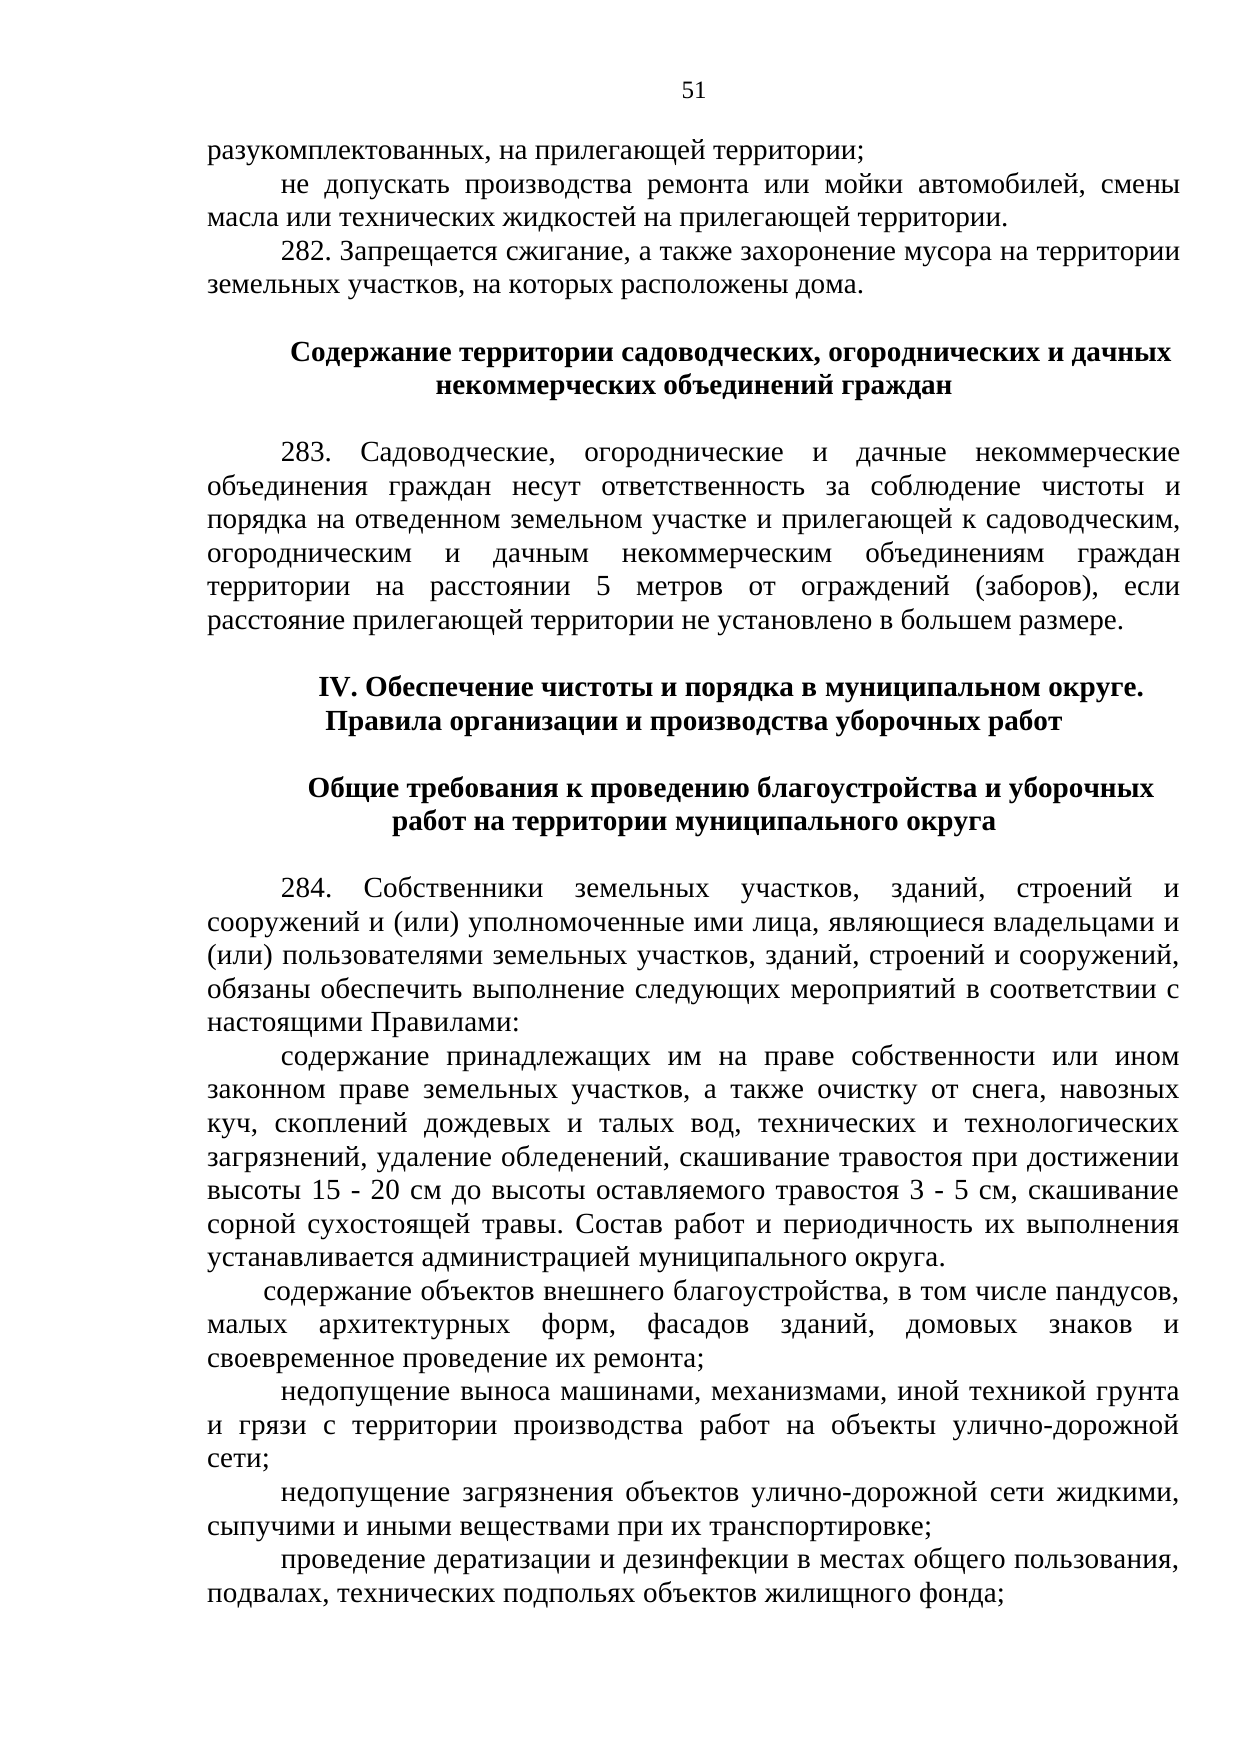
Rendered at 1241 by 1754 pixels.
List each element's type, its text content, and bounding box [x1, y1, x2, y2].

text IV. Обеспечение чистоты и порядка в муниципальном округе. Правила организации и производства уборочных работ [207, 669, 1181, 736]
text недопущение загрязнения объектов улично-дорожной сети жидкими, сыпучими и иными веществами при их транспортировке; [207, 1474, 1181, 1541]
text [207, 132, 1181, 166]
text Содержание территории садоводческих, огороднических и дачных некоммерческих объединений граждан [207, 334, 1181, 401]
text 283. Садоводческие, огороднические и дачные некоммерческие объединения граждан несут ответственность за соблюдение чистоты и порядка на отведенном земельном участке и прилегающей к садоводческим, огородническим и дачным некоммерческим объединениям граждан территории на расстоянии 5 метров от ограждений (заборов), если расстояние прилегающей территории не установлено в большем размере. [207, 434, 1181, 636]
text проведение дератизации и дезинфекции в местах общего пользования, подвалах, технических подпольях объектов жилищного фонда; [207, 1541, 1181, 1608]
text недопущение выноса машинами, механизмами, иной техникой грунта и грязи с территории производства работ на объекты улично-дорожной сети; [207, 1373, 1181, 1474]
text Общие требования к проведению благоустройства и уборочных работ на территории муниципального округа [207, 770, 1181, 837]
text 282. Запрещается сжигание, а также захоронение мусора на территории земельных участков, на которых расположены дома. [207, 233, 1181, 300]
text содержание объектов внешнего благоустройства, в том числе пандусов, малых архитектурных форм, фасадов зданий, домовых знаков и своевременное проведение их ремонта; [207, 1273, 1181, 1373]
text 284. Собственники земельных участков, зданий, строений и сооружений и (или) уполномоченные ими лица, являющиеся владельцами и (или) пользователями земельных участков, зданий, строений и сооружений, обязаны обеспечить выполнение следующих мероприятий в соответствии с настоящими Правилами: [207, 870, 1181, 1038]
text содержание принадлежащих им на праве собственности или ином законном праве земельных участков, а также очистку от снега, навозных куч, скоплений дождевых и талых вод, технических и технологических загрязнений, удаление обледенений, скашивание травостоя при достижении высоты 15 - 20 см до высоты оставляемого травостоя 3 - 5 см, скашивание сорной сухостоящей травы. Состав работ и периодичность их выполнения устанавливается администрацией муниципального округа. [207, 1038, 1181, 1273]
text не допускать производства ремонта или мойки автомобилей, смены масла или технических жидкостей на прилегающей территории. [207, 166, 1181, 233]
